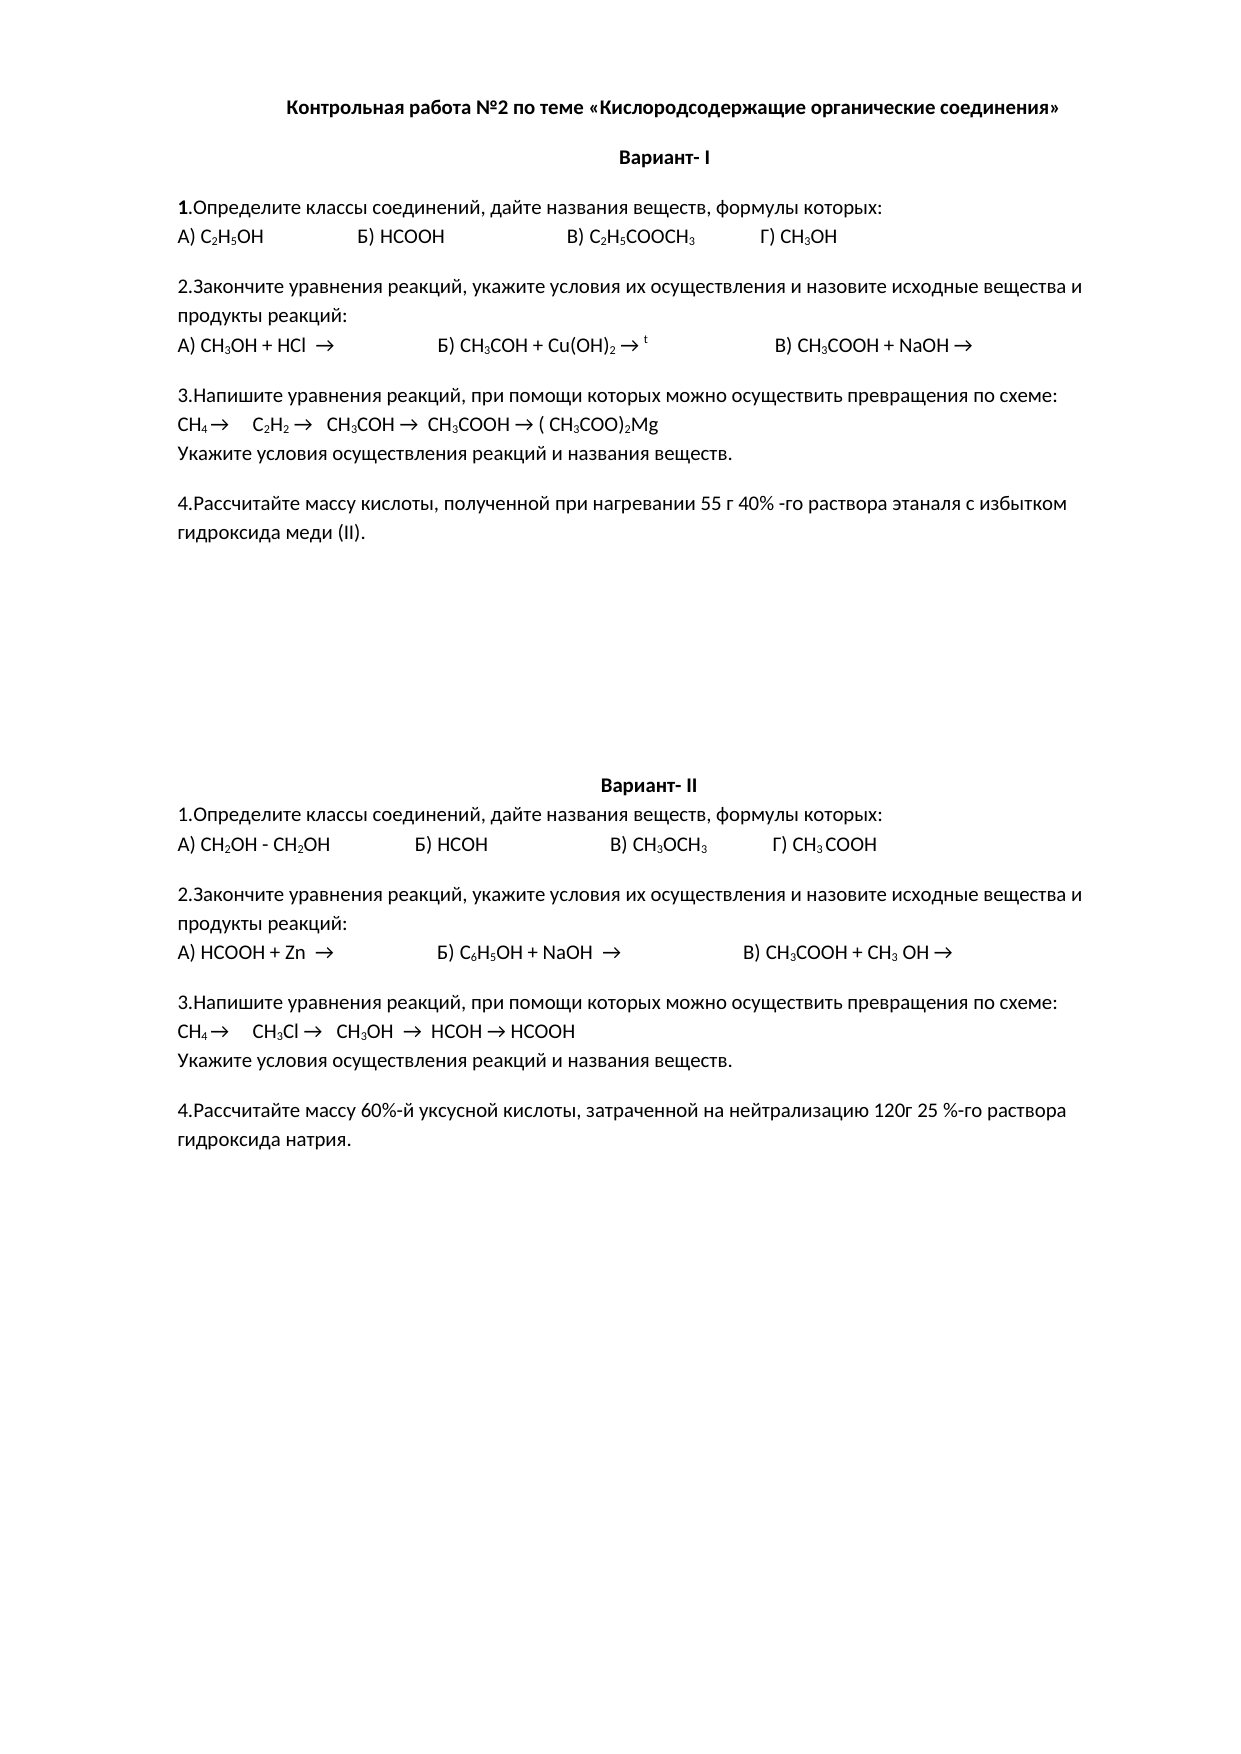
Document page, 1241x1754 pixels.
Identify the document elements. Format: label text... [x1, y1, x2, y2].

text Контрольная работа №2 по теме «Кислородсодержащие органические соединения» [177, 94, 1152, 120]
text 4.Рассчитайте массу 60%-й уксусной кислоты, затраченной на нейтрализацию 120г 25 %-го раствора гидроксида натрия. [177, 1097, 1152, 1152]
text 2.Закончите уравнения реакций, укажите условия их осуществления и назовите исходные вещества и продукты реакций: А) HCOOH + Zn → Б) C6H5OH + NaOH → В) CH3COOH + CH3 OH → [177, 881, 1152, 964]
text Вариант- ІІ 1.Определите классы соединений, дайте названия веществ, формулы которых: А) CH2OH - CH2OH Б) HCOH В) CH3OCH3 Г) CH3 COOH [177, 772, 1152, 856]
text Вариант- І [177, 144, 1152, 170]
text 2.Закончите уравнения реакций, укажите условия их осуществления и назовите исходные вещества и продукты реакций: А) CH3OH + HCl → Б) CH3COH + Cu(OH)2 → t В) CH3COOH + NaOH → [177, 273, 1152, 357]
text 4.Рассчитайте массу кислоты, полученной при нагревании 55 г 40% -го раствора этаналя с избытком гидроксида меди (ІІ). [177, 490, 1152, 545]
text 3.Напишите уравнения реакций, при помощи которых можно осуществить превращения по схеме: CH4 → CH3Cl → CH3OH → HCOH → HCOOH Укажите условия осуществления реакций и названия веществ. [177, 989, 1152, 1073]
text 1.Определите классы соединений, дайте названия веществ, формулы которых: А) C2H5OH Б) HCOOH В) C2H5COOCH3 Г) CH3OH [177, 194, 1152, 249]
text 3.Напишите уравнения реакций, при помощи которых можно осуществить превращения по схеме: CH4 → C2H2 → CH3COH → CH3COOH → ( CH3COO)2Mg Укажите условия осуществления реакций и названия веществ. [177, 382, 1152, 466]
